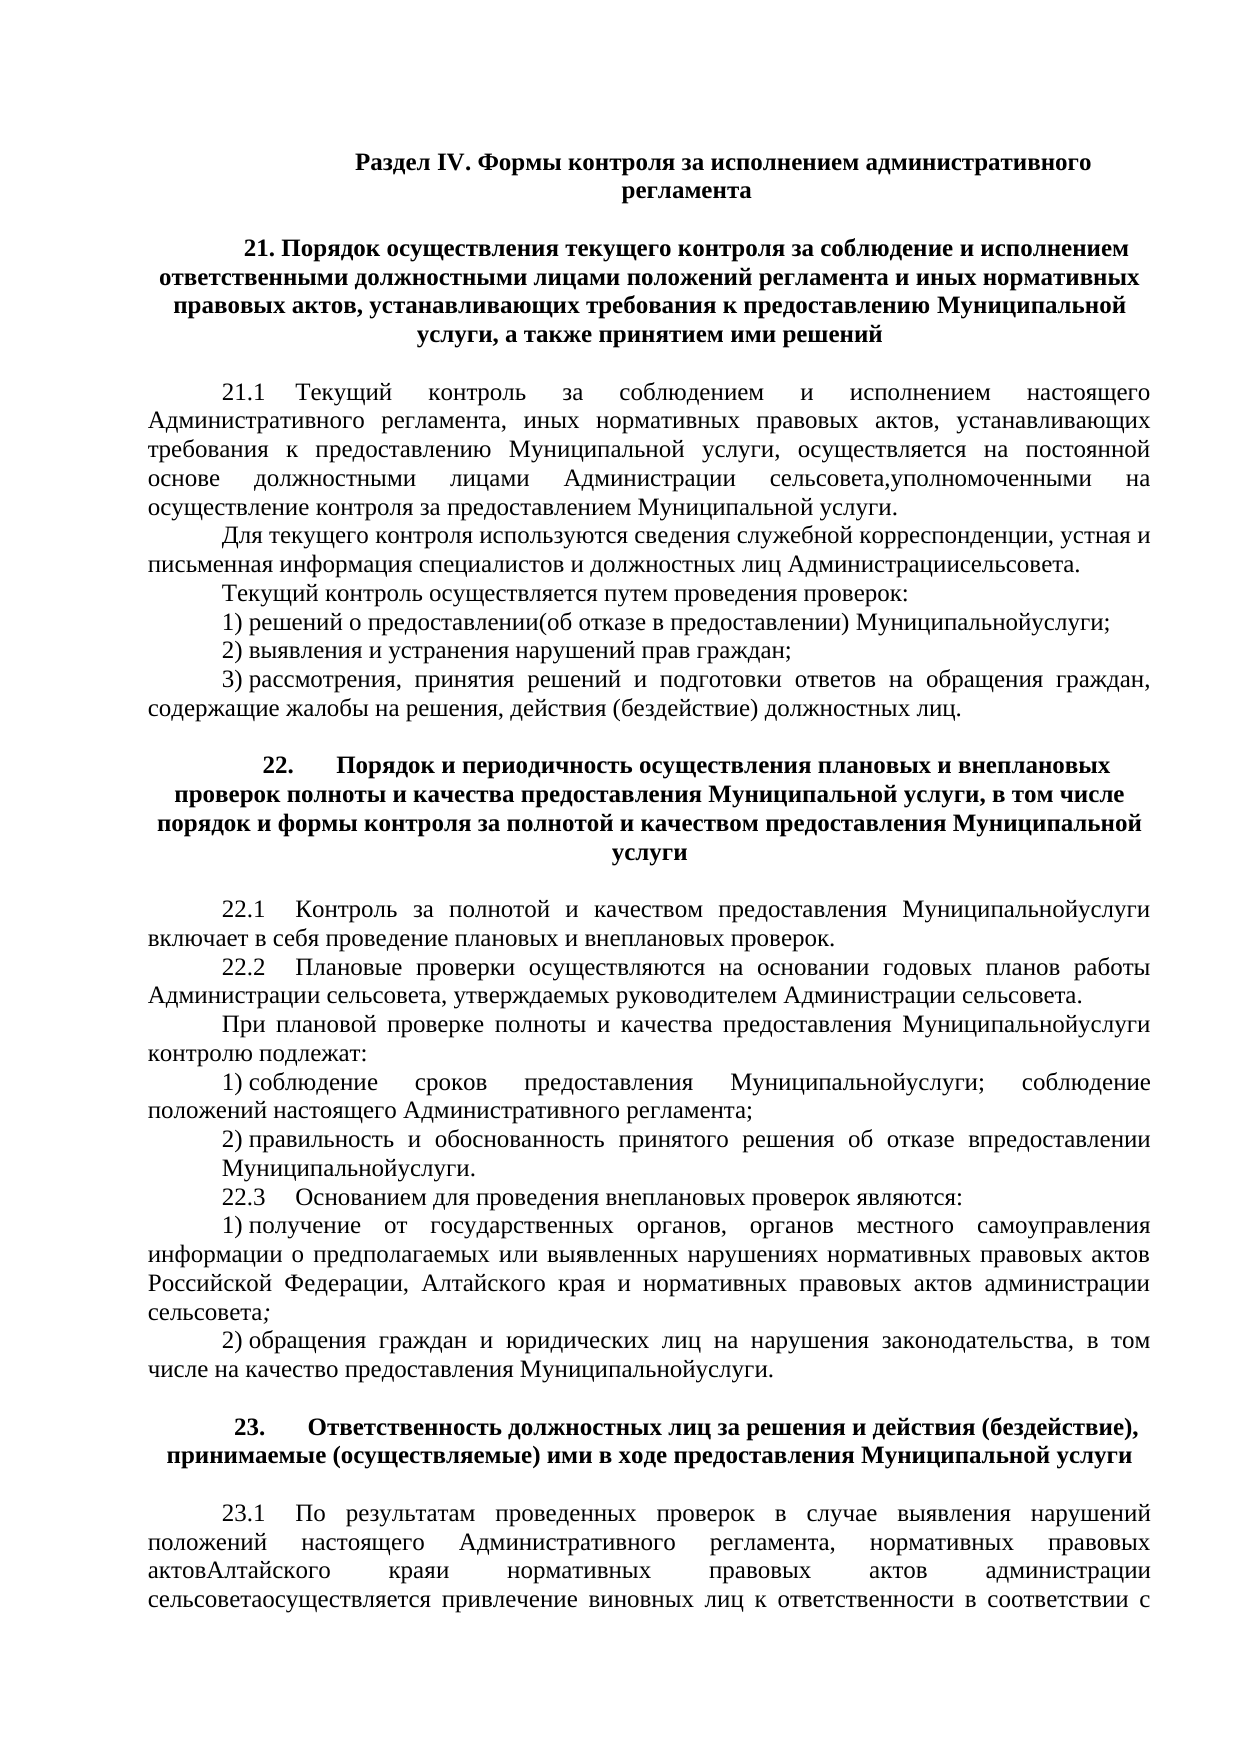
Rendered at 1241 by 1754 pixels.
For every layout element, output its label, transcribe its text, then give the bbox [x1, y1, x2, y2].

list Основанием для проведения внеплановых проверок являются: [148, 1182, 1151, 1211]
text Текущий контроль осуществляется путем проведения проверок: [148, 578, 1151, 607]
list Текущий контроль за соблюдением и исполнением настоящего Административного регламента, иных нормативных правовых актов, устанавливающих требования к предоставлению Муниципальной услуги, осуществляется на постоянной основе должностными лицами Администрации сельсовета,уполномоченными на осуществление контроля за предоставлением Муниципальной услуги. [148, 377, 1151, 521]
subtitle 21. Порядок осуществления текущего контроля за соблюдение и исполнением ответственными должностными лицами положений регламента и иных нормативных правовых актов, устанавливающих требования к предоставлению Муниципальной услуги, а также принятием ими решений [148, 233, 1151, 348]
list При плановой проверке полноты и качества предоставления Муниципальнойуслуги контролю подлежат: [148, 1009, 1151, 1067]
subtitle Раздел IV. Формы контроля за исполнением административного регламента [222, 147, 1151, 204]
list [148, 1498, 1151, 1613]
list 2) правильность и обоснованность принятого решения об отказе впредоставлении Муниципальнойуслуги. [222, 1124, 1151, 1182]
list Плановые проверки осуществляются на основании годовых планов работы Администрации сельсовета, утверждаемых руководителем Администрации сельсовета. [148, 952, 1151, 1009]
subtitle Порядок и периодичность осуществления плановых и внеплановых проверок полноты и качества предоставления Муниципальной услуги, в том числе порядок и формы контроля за полнотой и качеством предоставления Муниципальной услуги [148, 751, 1151, 866]
text 2) обращения граждан и юридических лиц на нарушения законодательства, в том числе на качество предоставления Муниципальнойуслуги. [148, 1326, 1151, 1383]
text Для текущего контроля используются сведения служебной корреспонденции, устная и письменная информация специалистов и должностных лиц Администрациисельсовета. [148, 521, 1151, 578]
list Контроль за полнотой и качеством предоставления Муниципальнойуслуги включает в себя проведение плановых и внеплановых проверок. [148, 894, 1151, 952]
subtitle Ответственность должностных лиц за решения и действия (бездействие), принимаемые (осуществляемые) ими в ходе предоставления Муниципальной услуги [148, 1412, 1151, 1469]
text 1) соблюдение сроков предоставления Муниципальнойуслуги; соблюдение положений настоящего Административного регламента; [148, 1067, 1151, 1124]
text 1) решений о предоставлении(об отказе в предоставлении) Муниципальнойуслуги; [148, 607, 1151, 636]
text 3) рассмотрения, принятия решений и подготовки ответов на обращения граждан, содержащие жалобы на решения, действия (бездействие) должностных лиц. [148, 664, 1151, 722]
text 1) получение от государственных органов, органов местного самоуправления информации о предполагаемых или выявленных нарушениях нормативных правовых актов Российской Федерации, Алтайского края и нормативных правовых актов администрации сельсовета; [148, 1211, 1151, 1326]
text 2) выявления и устранения нарушений прав граждан; [148, 636, 1151, 664]
